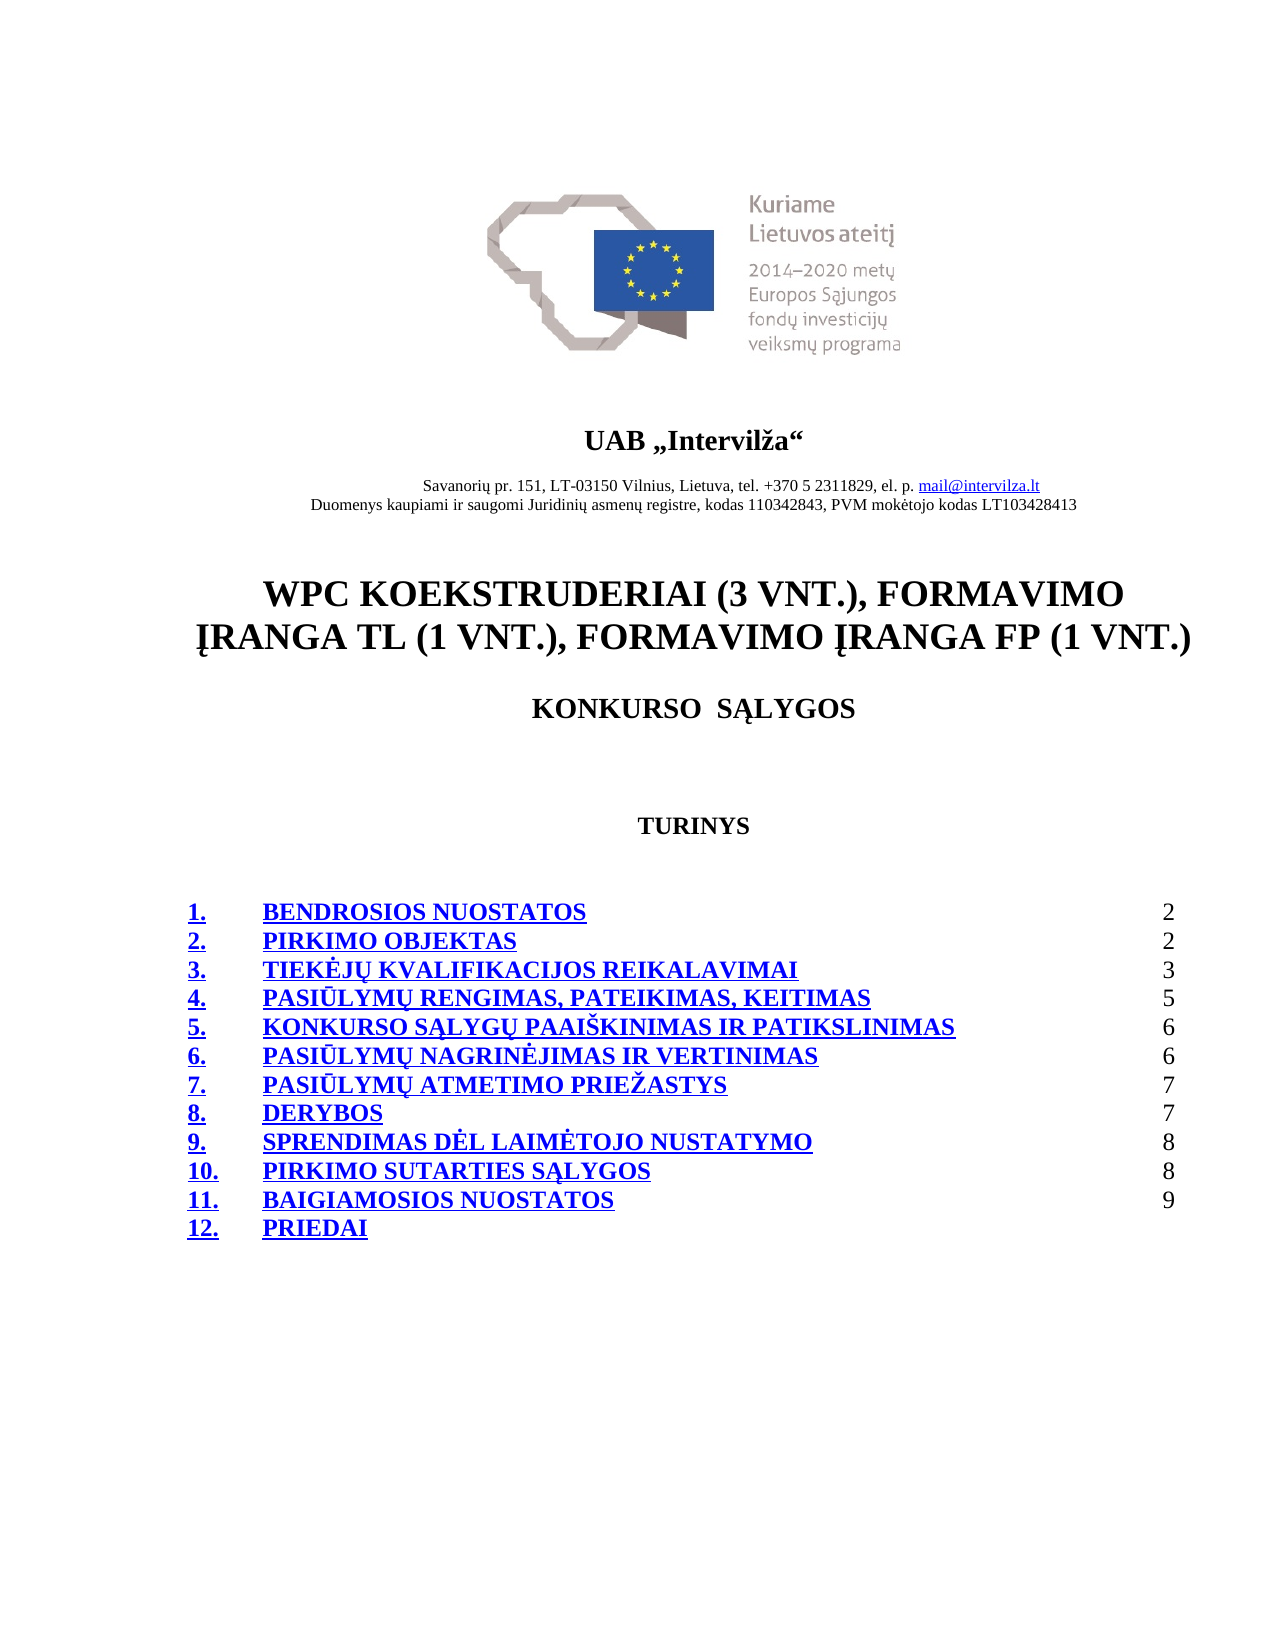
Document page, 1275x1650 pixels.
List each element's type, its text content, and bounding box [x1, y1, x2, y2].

text UAB „Intervilža“ [187, 423, 1200, 456]
text Savanorių pr. 151, LT-03150 Vilnius, Lietuva, tel. +370 5 2311829, el. p. mail@intervilza.lt Duomenys kaupiami ir saugomi Juridinių asmenų registre, kodas 110342843, PVM mokėtojo kodas LT103428413 [187, 476, 1200, 514]
text KONKURSO SĄLYGOS [187, 691, 1200, 725]
picture [466, 118, 921, 407]
text TURINYS [187, 811, 1200, 840]
text WPC koekstruderiai (3 vnt.), formavimo įranga TL (1 vnt.), formavimo įranga FP (1 vnt.) [187, 571, 1200, 658]
